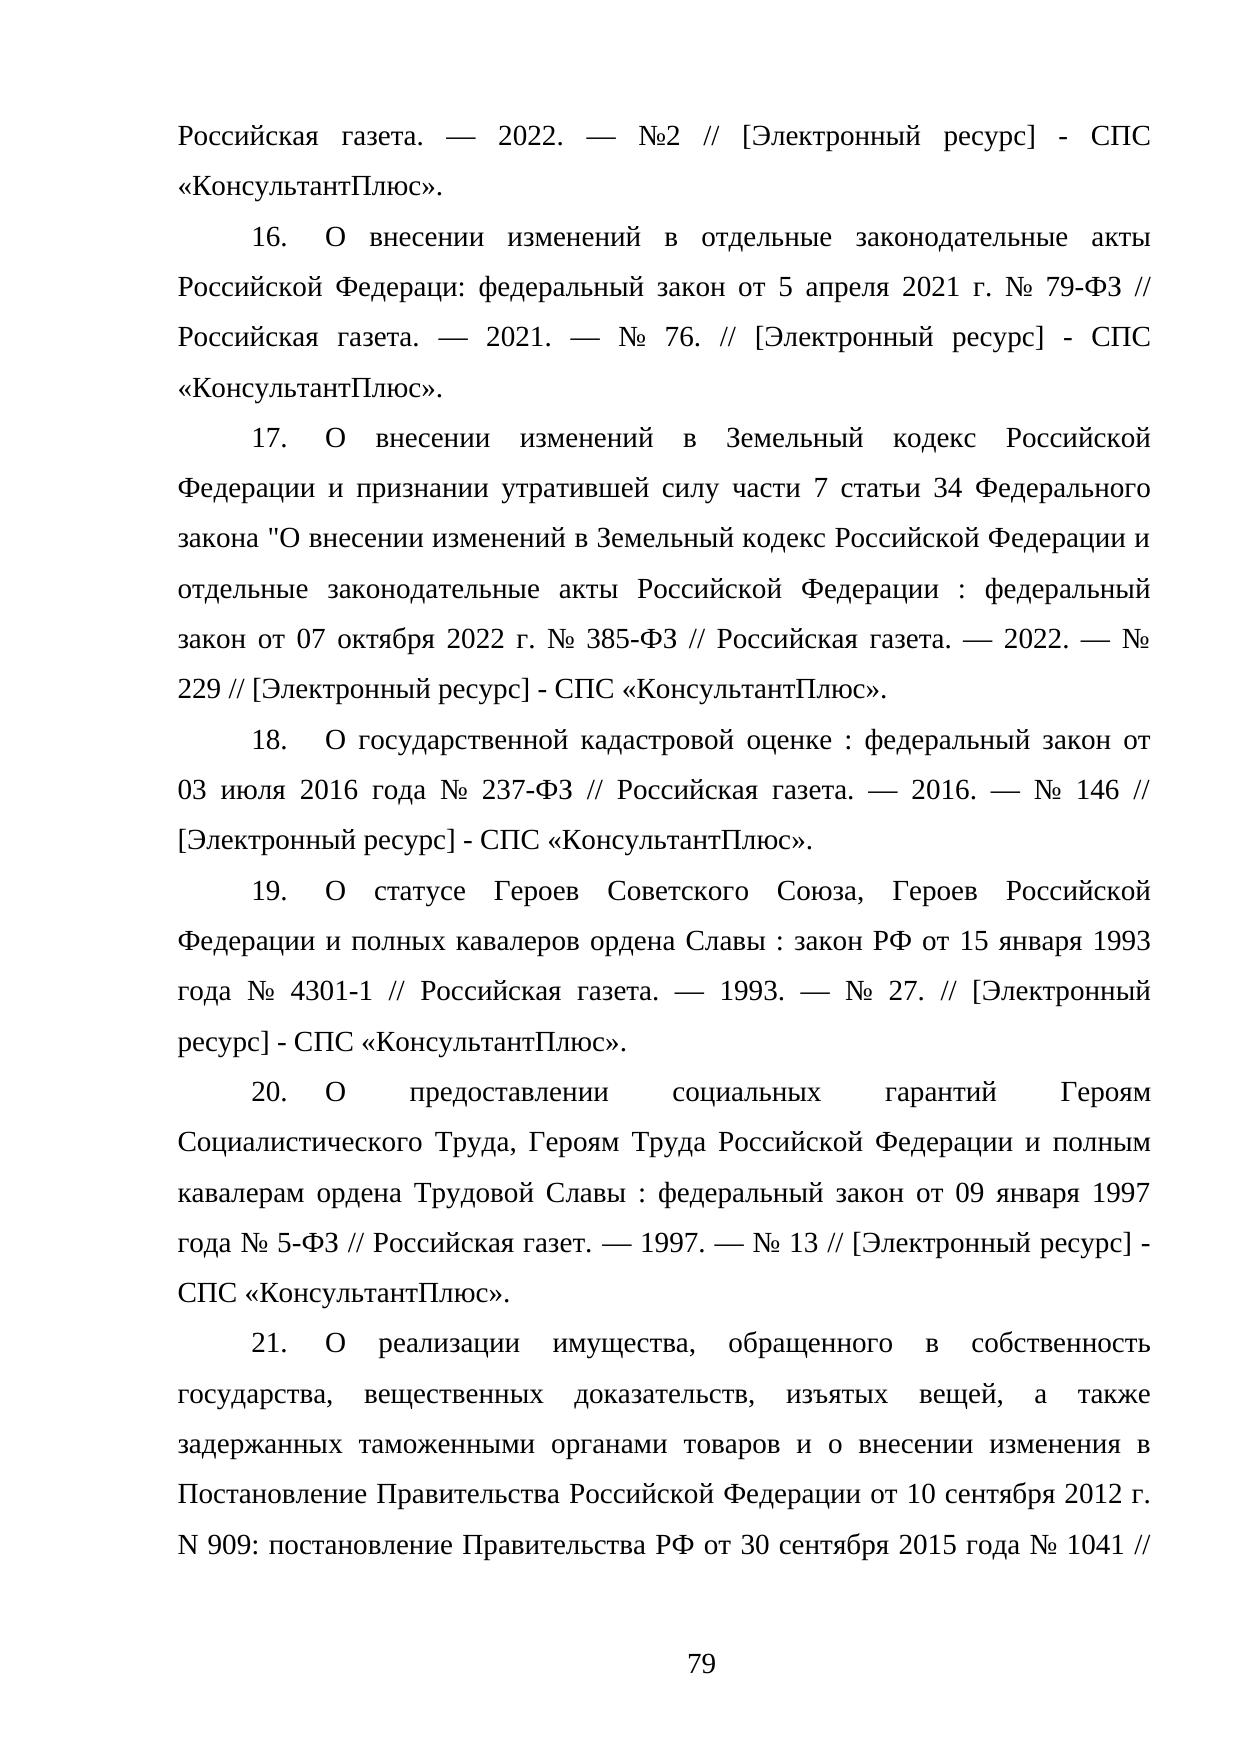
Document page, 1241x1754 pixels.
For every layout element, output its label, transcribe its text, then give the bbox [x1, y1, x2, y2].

list О предоставлении социальных гарантий Героям Социалистического Труда, Героям Труда Российской Федерации и полным кавалерам ордена Трудовой Славы : федеральный закон от 09 января 1997 года № 5-ФЗ // Российская газет. — 1997. — № 13 // [Электронный ресурс] - СПС «КонсультантПлюс». [177, 1074, 1152, 1309]
list О внесении изменений в Земельный кодекс Российской Федерации и признании утратившей силу части 7 статьи 34 Федерального закона "О внесении изменений в Земельный кодекс Российской Федерации и отдельные законодательные акты Российской Федерации : федеральный закон от 07 октября 2022 г. № 385-ФЗ // Российская газета. — 2022. — № 229 // [Электронный ресурс] - СПС «КонсультантПлюс». [177, 420, 1152, 705]
list О внесении изменений в отдельные законодательные акты Российской Федераци: федеральный закон от 5 апреля 2021 г. № 79-ФЗ // Российская газета. — 2021. — № 76. // [Электронный ресурс] - СПС «КонсультантПлюс». [177, 219, 1152, 403]
list О статусе Героев Советского Союза, Героев Российской Федерации и полных кавалеров ордена Славы : закон РФ от 15 января 1993 года № 4301-1 // Российская газета. — 1993. — № 27. // [Электронный ресурс] - СПС «КонсультантПлюс». [177, 873, 1152, 1057]
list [177, 1326, 1152, 1560]
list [177, 118, 1152, 202]
list О государственной кадастровой оценке : федеральный закон от 03 июля 2016 года № 237-ФЗ // Российская газета. — 2016. — № 146 // [Электронный ресурс] - СПС «КонсультантПлюс». [177, 722, 1152, 856]
